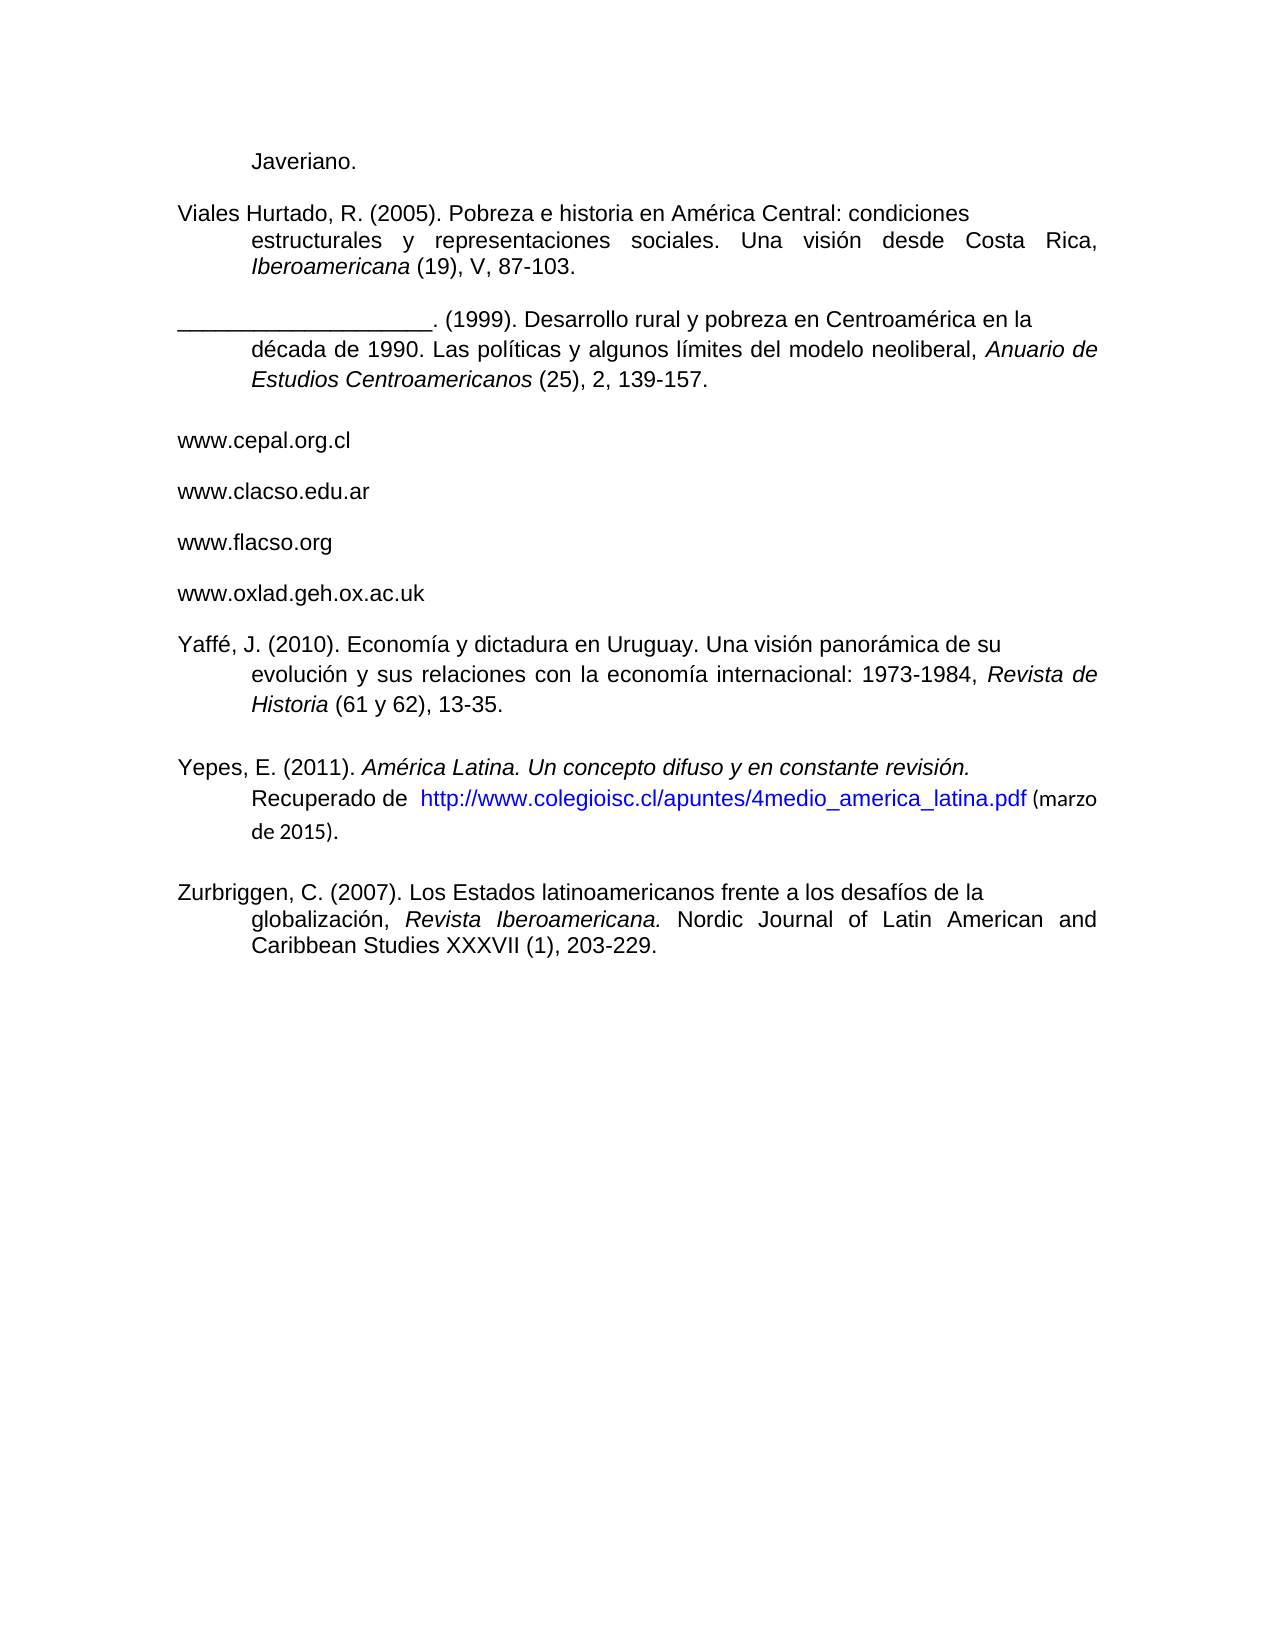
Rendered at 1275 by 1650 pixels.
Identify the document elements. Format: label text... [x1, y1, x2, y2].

text www.oxlad.geh.ox.ac.uk [177, 580, 1098, 606]
text www.flacso.org [177, 529, 1098, 555]
text globalización, Revista Iberoamericana. Nordic Journal of Latin American and Caribbean Studies XXXVII (1), 203-229. [251, 906, 1098, 958]
text Yepes, E. (2011). América Latina. Un concepto difuso y en constante revisión. [177, 754, 1098, 781]
text ____________________. (1999). Desarrollo rural y pobreza en Centroamérica en la [177, 306, 1098, 332]
text década de 1990. Las políticas y algunos límites del modelo neoliberal, Anuario de Estudios Centroamericanos (25), 2, 139-157. [251, 336, 1098, 392]
text Javeriano. [177, 148, 1098, 174]
text estructurales y representaciones sociales. Una visión desde Costa Rica, Iberoamericana (19), V, 87-103. [251, 227, 1098, 279]
text evolución y sus relaciones con la economía internacional: 1973-1984, Revista de Historia (61 y 62), 13-35. [251, 661, 1098, 717]
text de 2015). [177, 817, 1098, 845]
text Zurbriggen, C. (2007). Los Estados latinoamericanos frente a los desafíos de la [177, 879, 1098, 906]
text www.clacso.edu.ar [177, 478, 1098, 504]
text Yaffé, J. (2010). Economía y dictadura en Uruguay. Una visión panorámica de su [177, 631, 1098, 657]
text Recuperado de http://www.colegioisc.cl/apuntes/4medio_america_latina.pdf (marzo [177, 784, 1098, 813]
text Viales Hurtado, R. (2005). Pobreza e historia en América Central: condiciones [177, 200, 1098, 227]
text www.cepal.org.cl [177, 427, 1098, 453]
